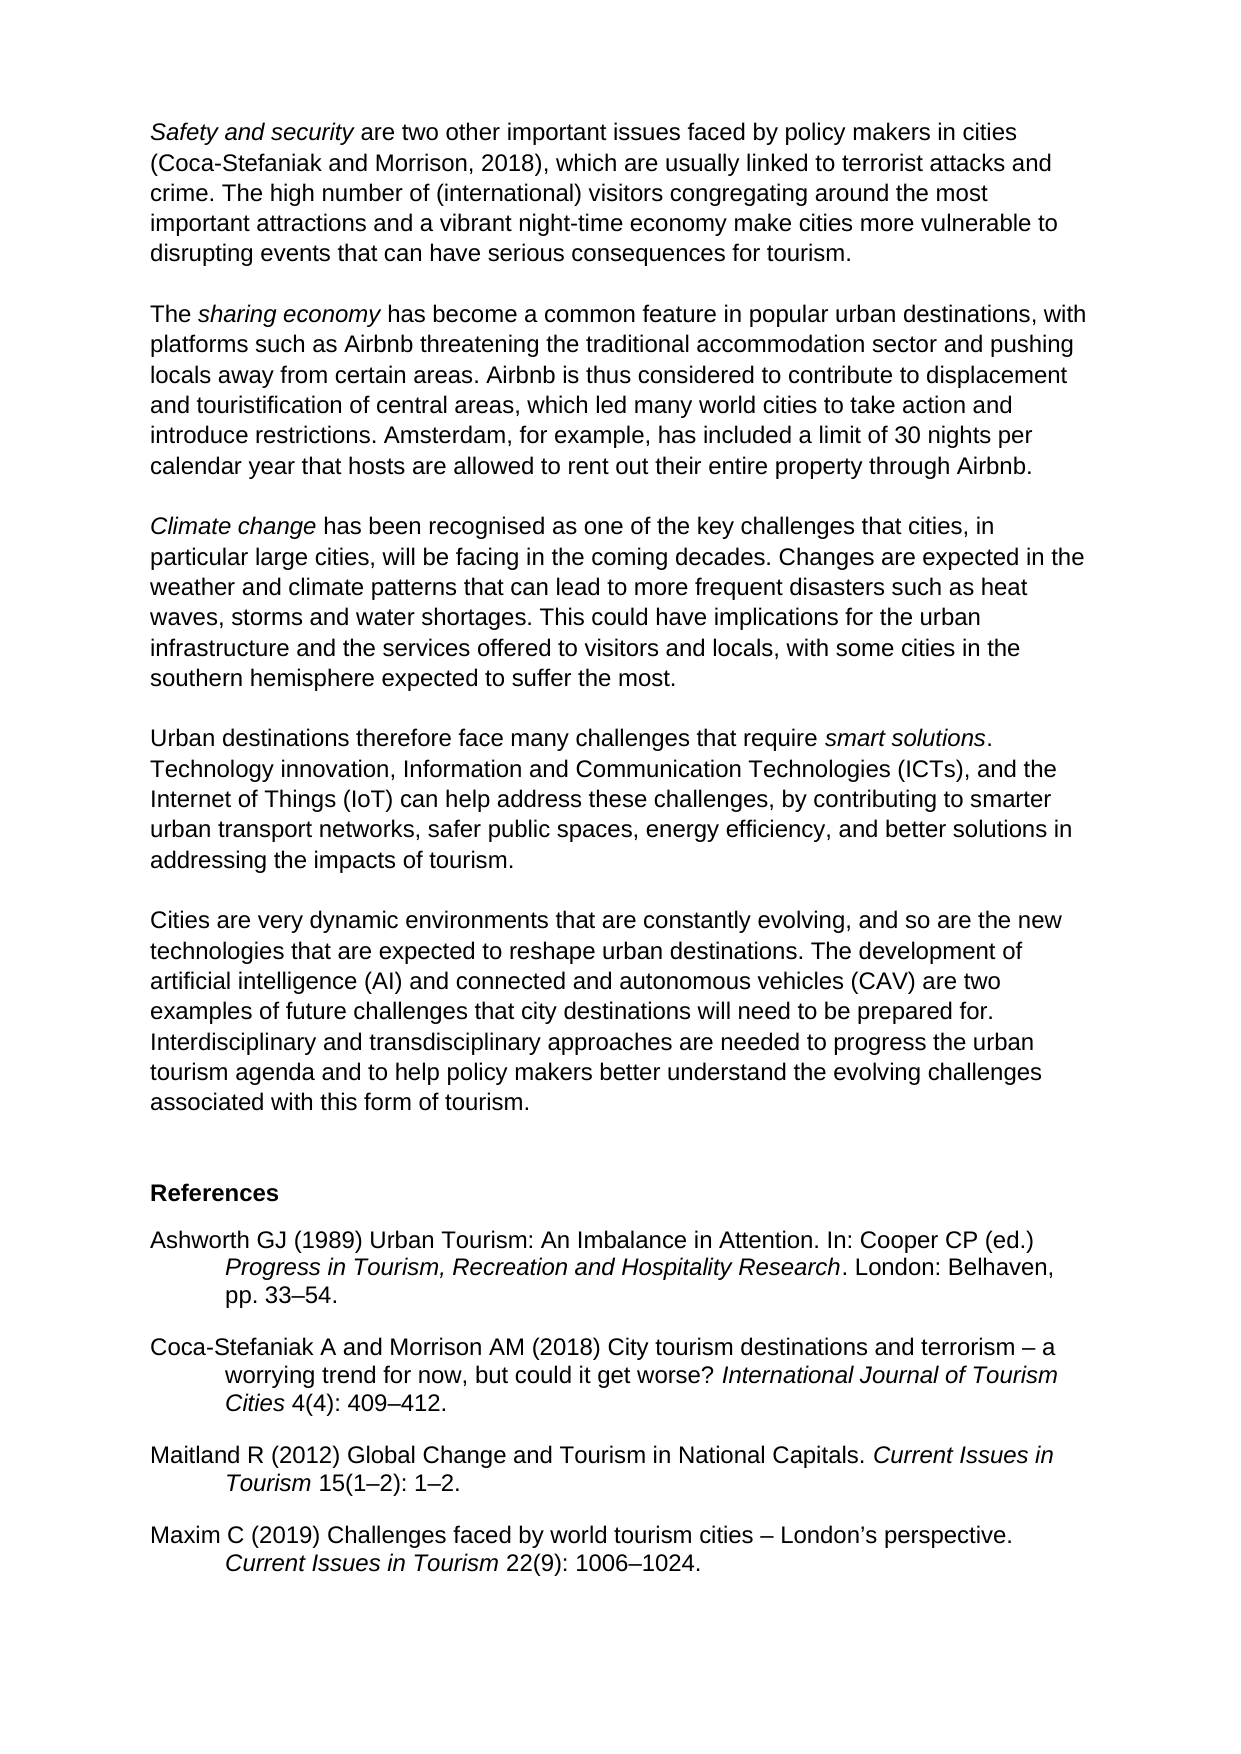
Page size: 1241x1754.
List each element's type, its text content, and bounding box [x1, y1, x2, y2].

text Ashworth GJ (1989) Urban Tourism: An Imbalance in Attention. In: Cooper CP (ed.) Progress in Tourism, Recreation and Hospitality Research. London: Belhaven, pp. 33–54. [150, 1226, 1090, 1308]
text Cities are very dynamic environments that are constantly evolving, and so are the new technologies that are expected to reshape urban destinations. The development of artificial intelligence (AI) and connected and autonomous vehicles (CAV) are two examples of future challenges that city destinations will need to be prepared for. Interdisciplinary and transdisciplinary approaches are needed to progress the urban tourism agenda and to help policy makers better understand the evolving challenges associated with this form of tourism. [150, 906, 1090, 1116]
text The sharing economy has become a common feature in popular urban destinations, with platforms such as Airbnb threatening the traditional accommodation sector and pushing locals away from certain areas. Airbnb is thus considered to contribute to displacement and touristification of central areas, which led many world cities to take action and introduce restrictions. Amsterdam, for example, has included a limit of 30 nights per calendar year that hosts are allowed to rent out their entire property through Airbnb. [150, 300, 1090, 479]
text References [150, 1179, 1090, 1207]
text Urban destinations therefore face many challenges that require smart solutions. Technology innovation, Information and Communication Technologies (ICTs), and the Internet of Things (IoT) can help address these challenges, by contributing to smarter urban transport networks, safer public spaces, energy efficiency, and better solutions in addressing the impacts of tourism. [150, 724, 1090, 873]
text Maxim C (2019) Challenges faced by world tourism cities – London’s perspective. Current Issues in Tourism 22(9): 1006–1024. [150, 1521, 1090, 1577]
text Climate change has been recognised as one of the key challenges that cities, in particular large cities, will be facing in the coming decades. Changes are expected in the weather and climate patterns that can lead to more frequent disasters such as heat waves, storms and water shortages. This could have implications for the urban infrastructure and the services offered to visitors and locals, with some cities in the southern hemisphere expected to suffer the most. [150, 512, 1090, 691]
text Maitland R (2012) Global Change and Tourism in National Capitals. Current Issues in Tourism 15(1–2): 1–2. [150, 1441, 1090, 1496]
text Coca-Stefaniak A and Morrison AM (2018) City tourism destinations and terrorism – a worrying trend for now, but could it get worse? International Journal of Tourism Cities 4(4): 409–412. [150, 1333, 1090, 1416]
text Safety and security are two other important issues faced by policy makers in cities (Coca-Stefaniak and Morrison, 2018), which are usually linked to terrorist attacks and crime. The high number of (international) visitors congregating around the most important attractions and a vibrant night-time economy make cities more vulnerable to disrupting events that can have serious consequences for tourism. [150, 118, 1090, 267]
